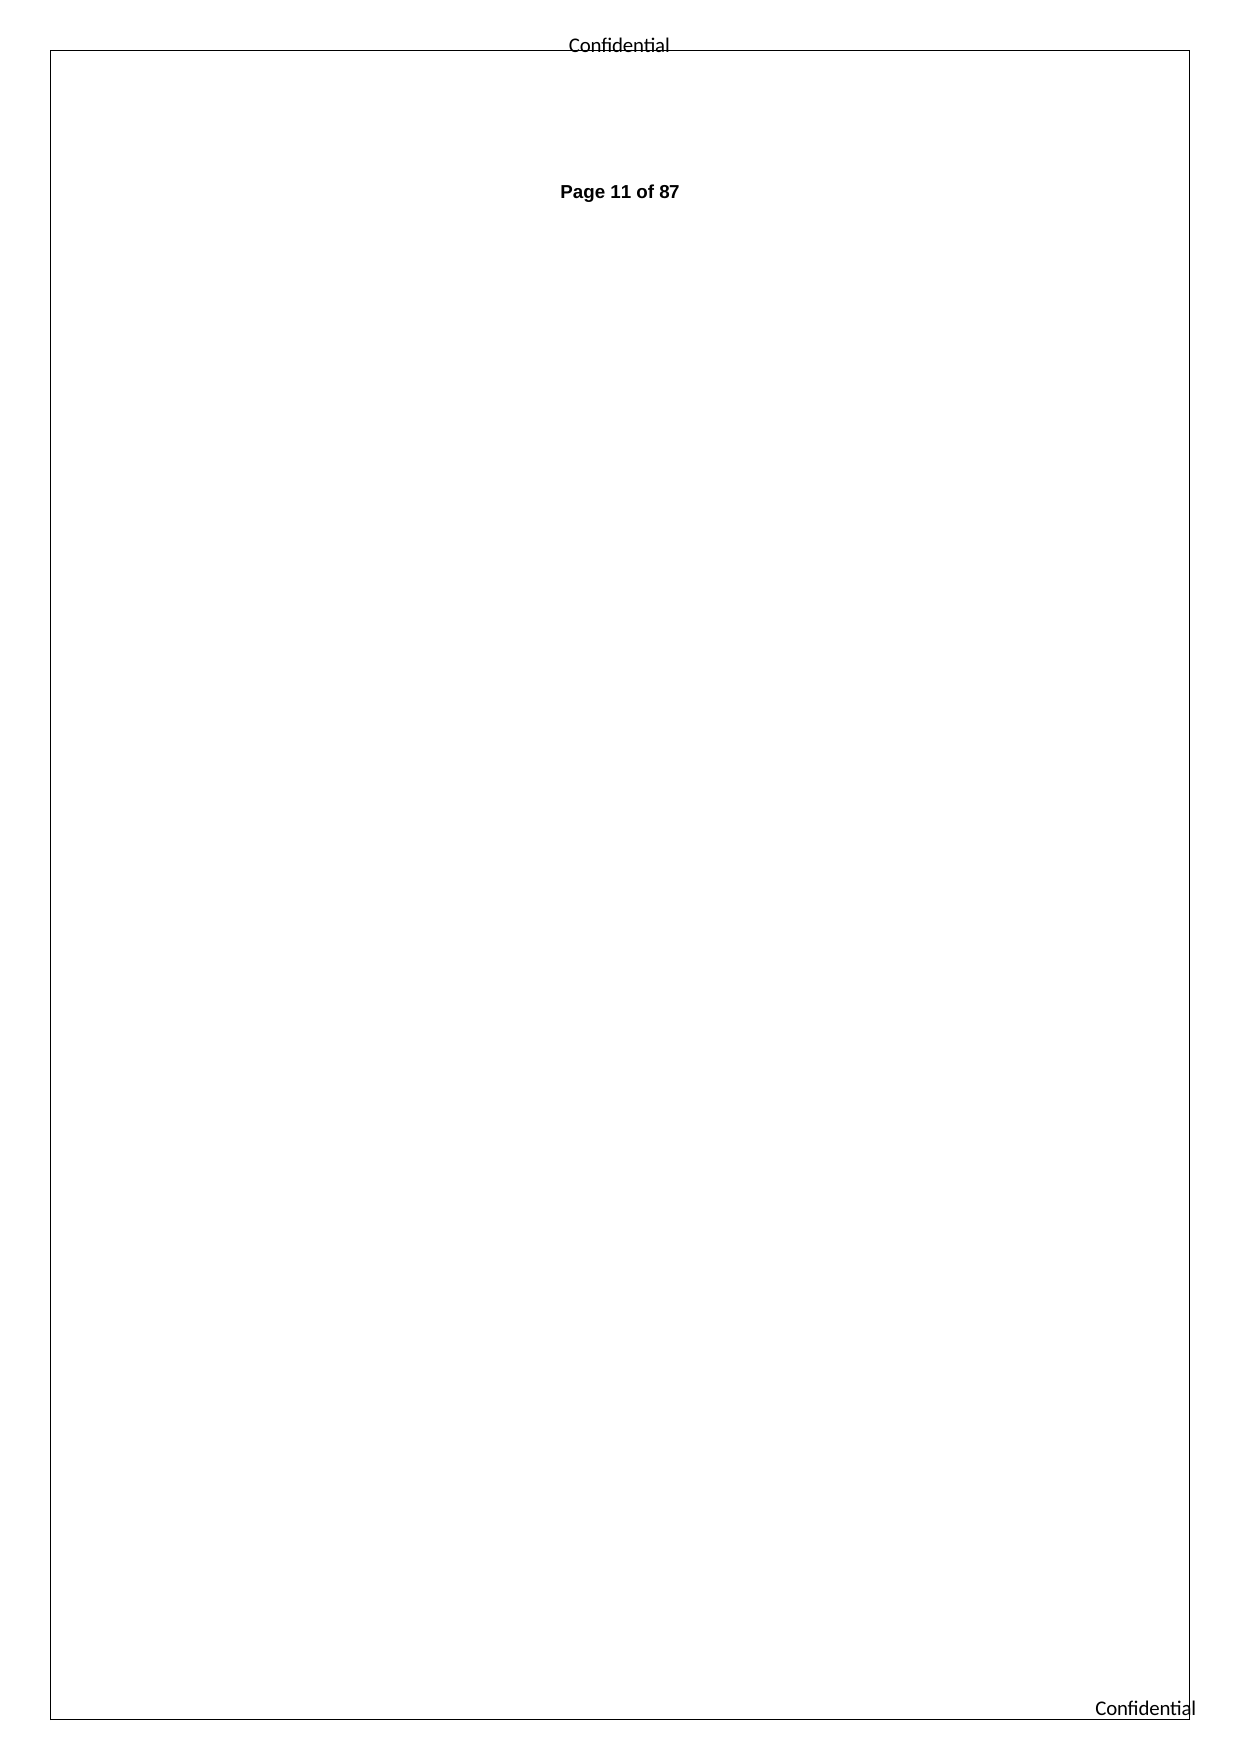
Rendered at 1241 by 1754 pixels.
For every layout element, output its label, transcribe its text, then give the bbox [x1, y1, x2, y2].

text Page 11 of 87 [74, 180, 1166, 202]
